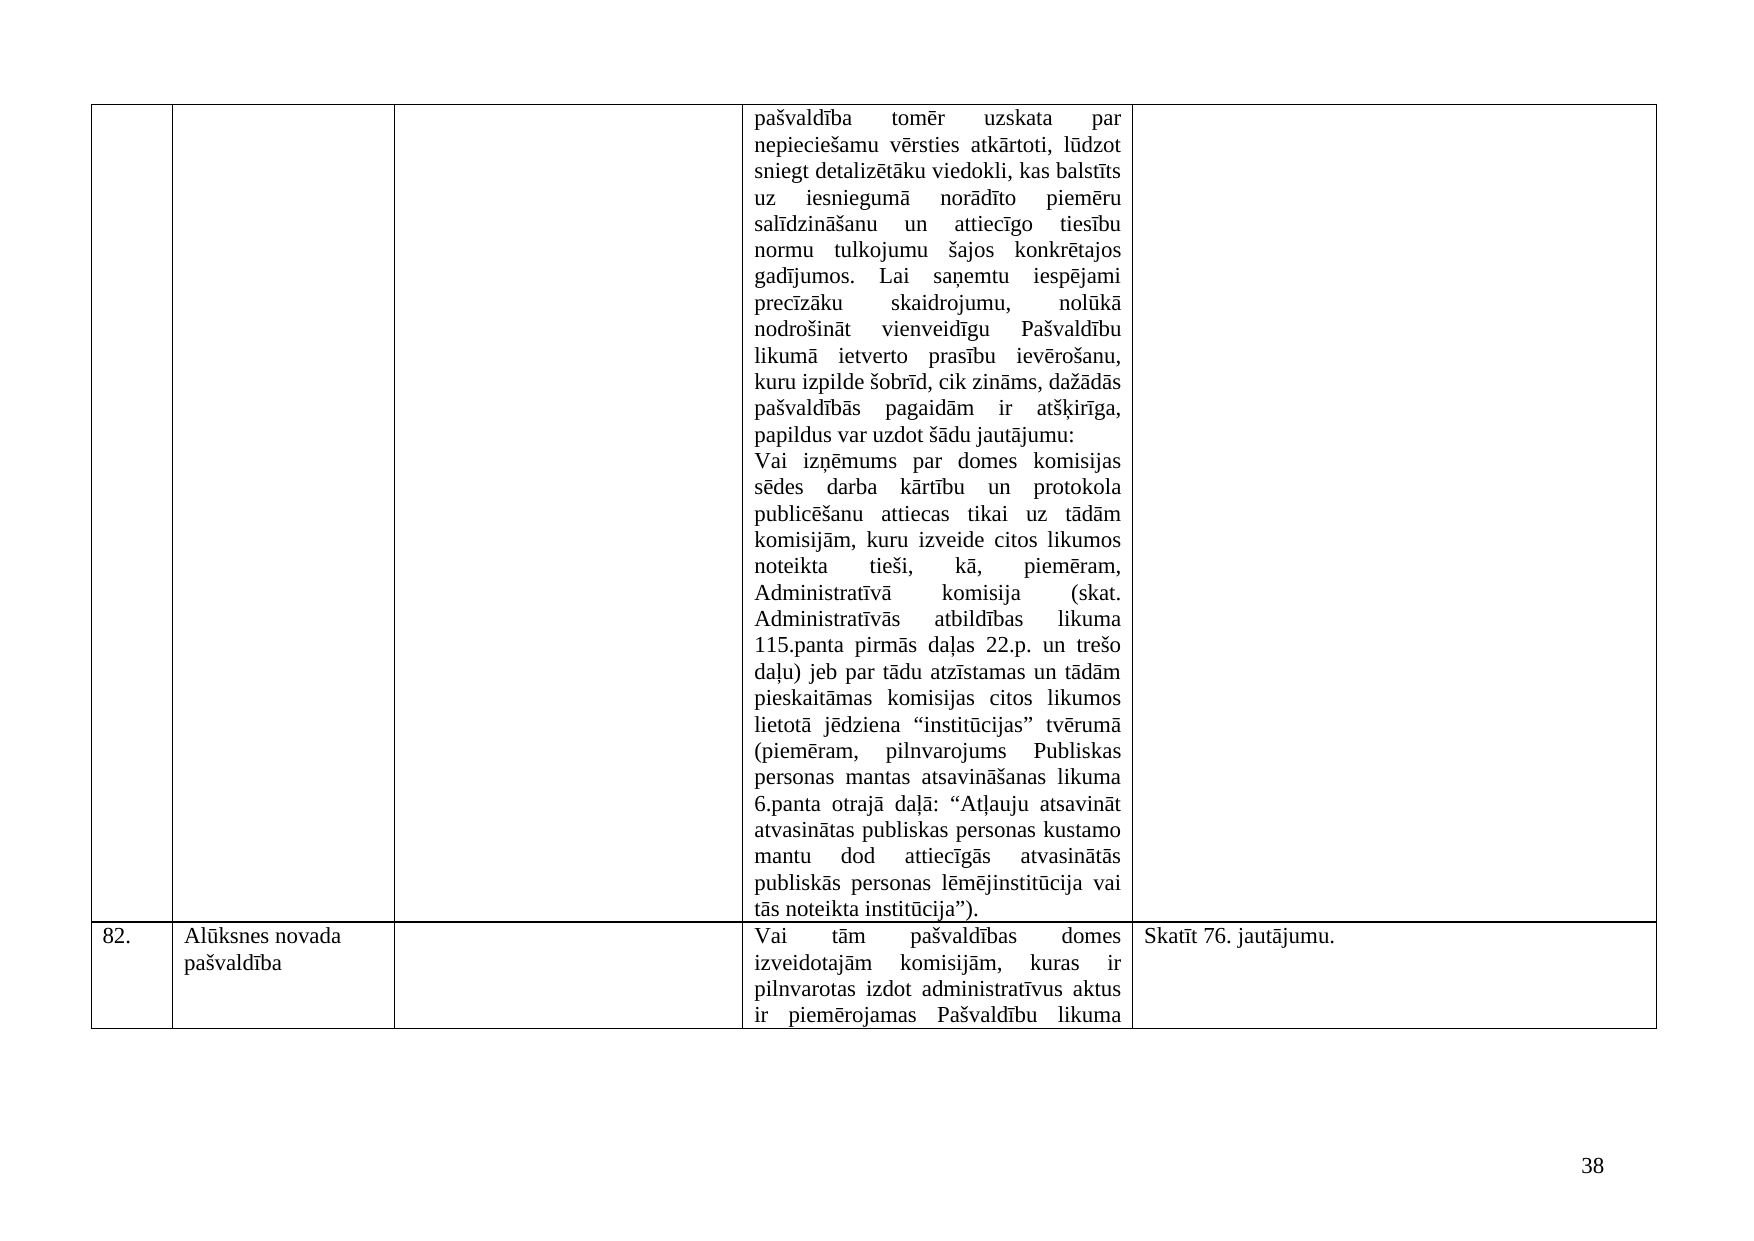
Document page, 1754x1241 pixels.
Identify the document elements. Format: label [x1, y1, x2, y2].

table_cell [173, 923, 394, 1028]
table_cell [1133, 105, 1656, 921]
table_cell [92, 923, 172, 1028]
table_cell [1133, 923, 1656, 1028]
table_cell [395, 923, 742, 1028]
table_cell [743, 105, 1132, 921]
table_cell [173, 105, 394, 921]
table_cell [92, 105, 172, 921]
table_cell [395, 105, 742, 921]
table_cell [743, 923, 1132, 1028]
